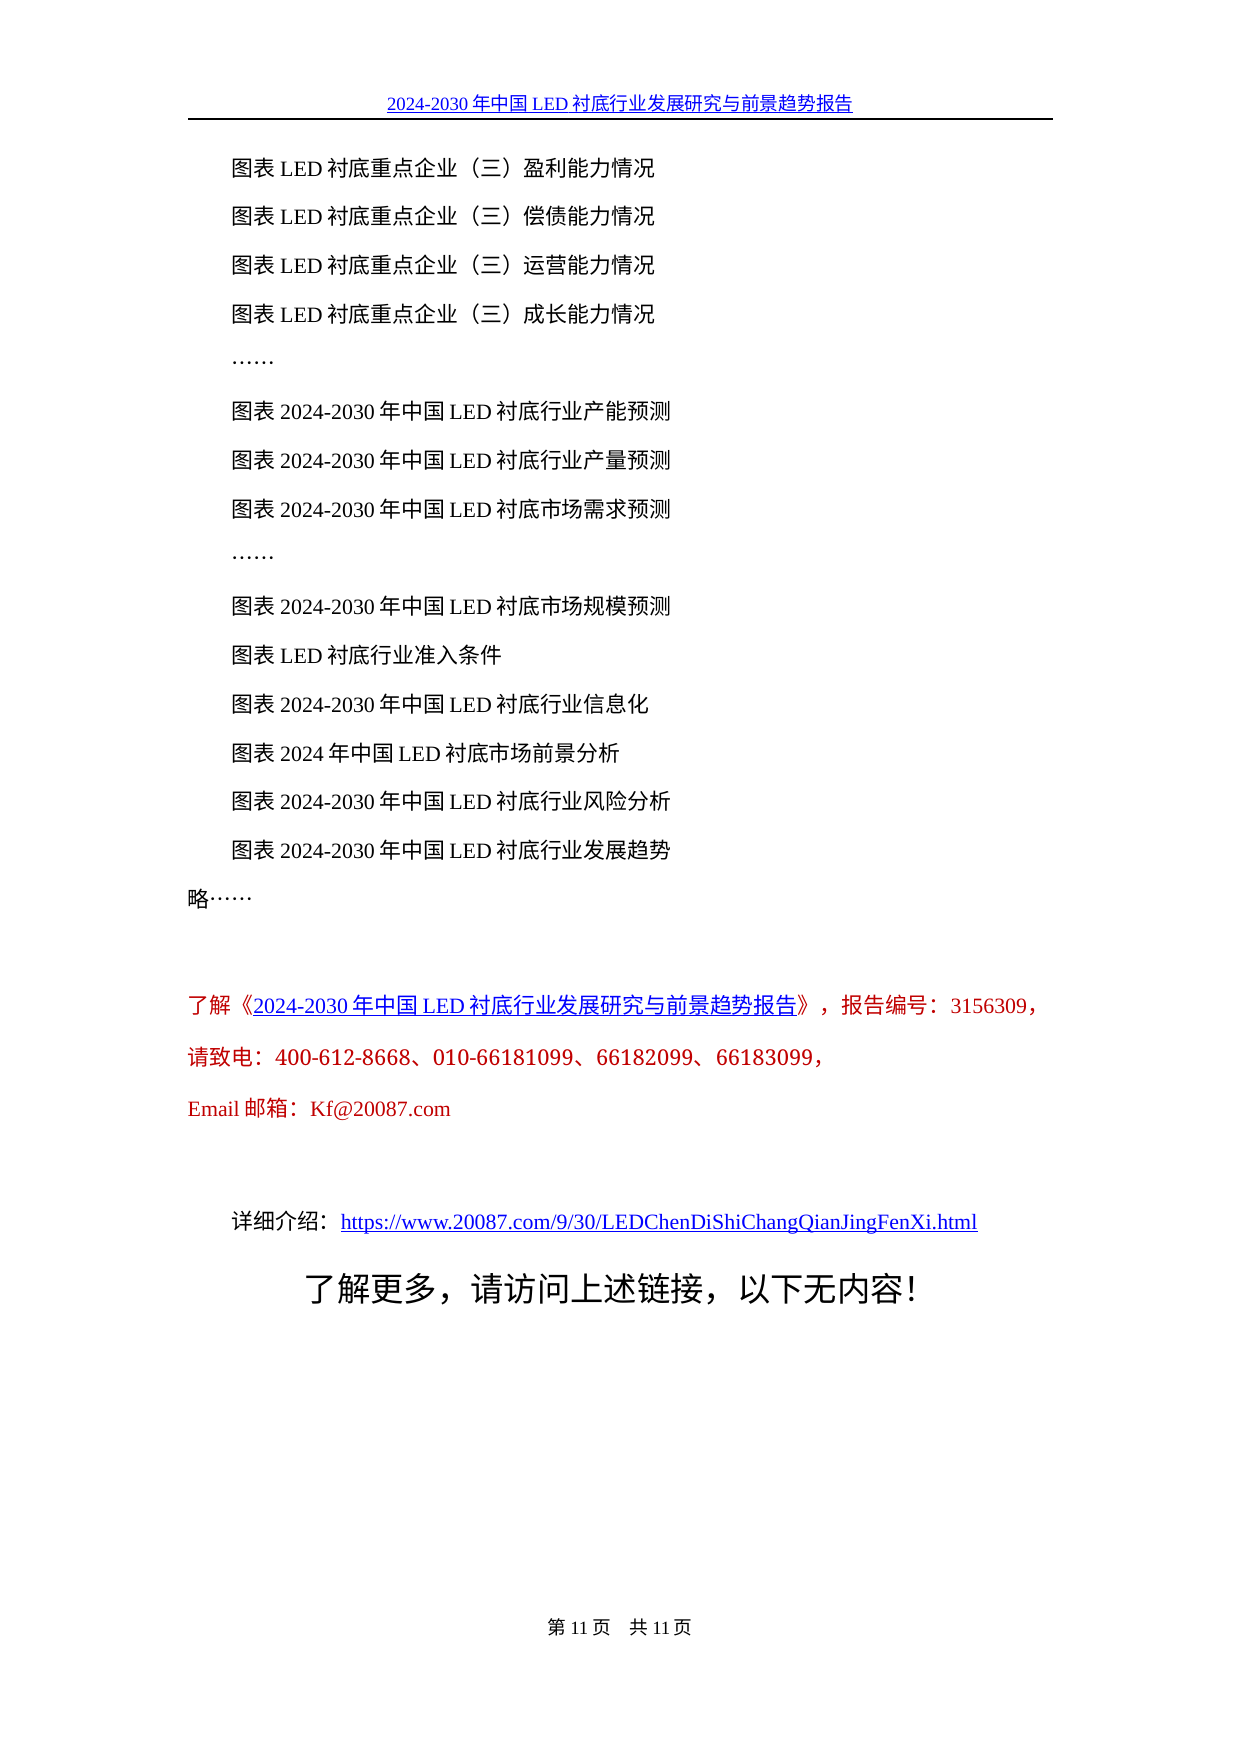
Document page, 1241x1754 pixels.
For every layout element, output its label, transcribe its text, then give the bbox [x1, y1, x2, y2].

text 详细介绍：https://www.20087.com/9/30/LEDChenDiShiChangQianJingFenXi.html [187, 1204, 1053, 1236]
text 请致电：400-612-8668、010-66181099、66182099、66183099， [187, 1039, 1053, 1072]
title 了解更多，请访问上述链接，以下无内容！ [187, 1254, 1053, 1319]
text 了解《2024-2030年中国LED衬底行业发展研究与前景趋势报告》，报告编号：3156309， [187, 988, 1053, 1020]
text Email邮箱：Kf@20087.com [187, 1091, 1053, 1123]
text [187, 150, 1053, 914]
